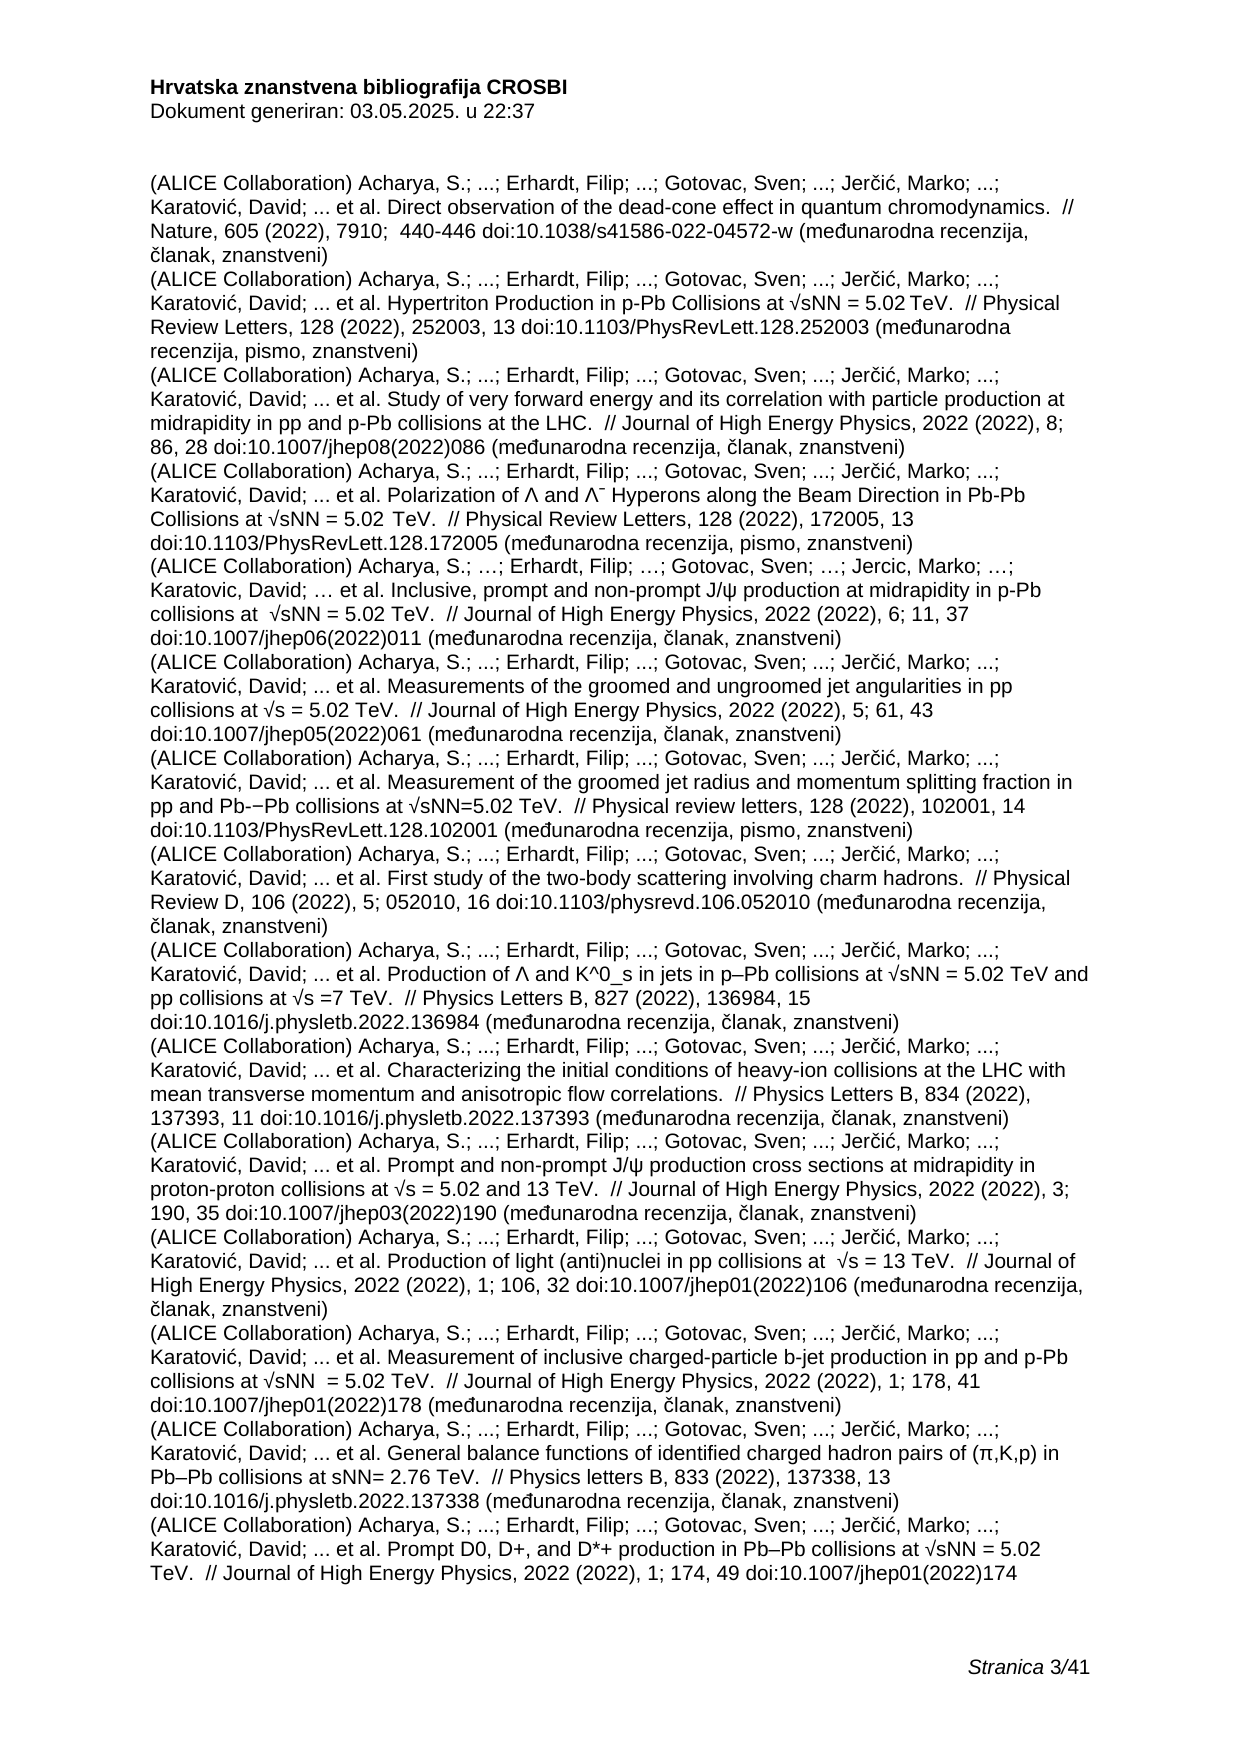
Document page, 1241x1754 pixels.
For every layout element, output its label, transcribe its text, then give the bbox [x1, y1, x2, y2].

text (ALICE Collaboration) Acharya, S.; ...; Erhardt, Filip; ...; Gotovac, Sven; ...; Jerčić, Marko; ...; Karatović, David; ... et al. [150, 458, 1090, 554]
text (ALICE Collaboration) Acharya, S.; ...; Erhardt, Filip; ...; Gotovac, Sven; ...; Jerčić, Marko; ...; Karatović, David; ... et al. [150, 1033, 1090, 1129]
text (ALICE Collaboration) Acharya, S.; ...; Erhardt, Filip; ...; Gotovac, Sven; ...; Jerčić, Marko; ...; Karatović, David; ... et al. [150, 1321, 1090, 1417]
text (ALICE Collaboration) Acharya, S.; ...; Erhardt, Filip; ...; Gotovac, Sven; ...; Jerčić, Marko; ...; Karatović, David; ... et al. [150, 650, 1090, 746]
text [150, 1513, 1090, 1584]
text (ALICE Collaboration) Acharya, S.; ...; Erhardt, Filip; ...; Gotovac, Sven; ...; Jerčić, Marko; ...; Karatović, David; ... et al. [150, 1225, 1090, 1321]
text (ALICE Collaboration) Acharya, S.; ...; Erhardt, Filip; ...; Gotovac, Sven; ...; Jerčić, Marko; ...; Karatović, David; ... et al. [150, 938, 1090, 1033]
text (ALICE Collaboration) Acharya, S.; ...; Erhardt, Filip; ...; Gotovac, Sven; ...; Jerčić, Marko; ...; Karatović, David; ... et al. [150, 363, 1090, 458]
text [150, 267, 1090, 363]
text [150, 171, 1090, 267]
text (ALICE Collaboration) Acharya, S.; ...; Erhardt, Filip; ...; Gotovac, Sven; ...; Jerčić, Marko; ...; Karatović, David; ... et al. [150, 842, 1090, 938]
text (ALICE Collaboration) Acharya, S.; ...; Erhardt, Filip; ...; Gotovac, Sven; ...; Jerčić, Marko; ...; Karatović, David; ... et al. [150, 746, 1090, 842]
text (ALICE Collaboration) Acharya, S.; ...; Erhardt, Filip; ...; Gotovac, Sven; ...; Jerčić, Marko; ...; Karatović, David; ... et al. [150, 1129, 1090, 1225]
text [150, 1417, 1090, 1513]
text (ALICE Collaboration) Acharya, S.; …; Erhardt, Filip; …; Gotovac, Sven; …; Jercic, Marko; …; Karatovic, David; … et al. [150, 554, 1090, 650]
